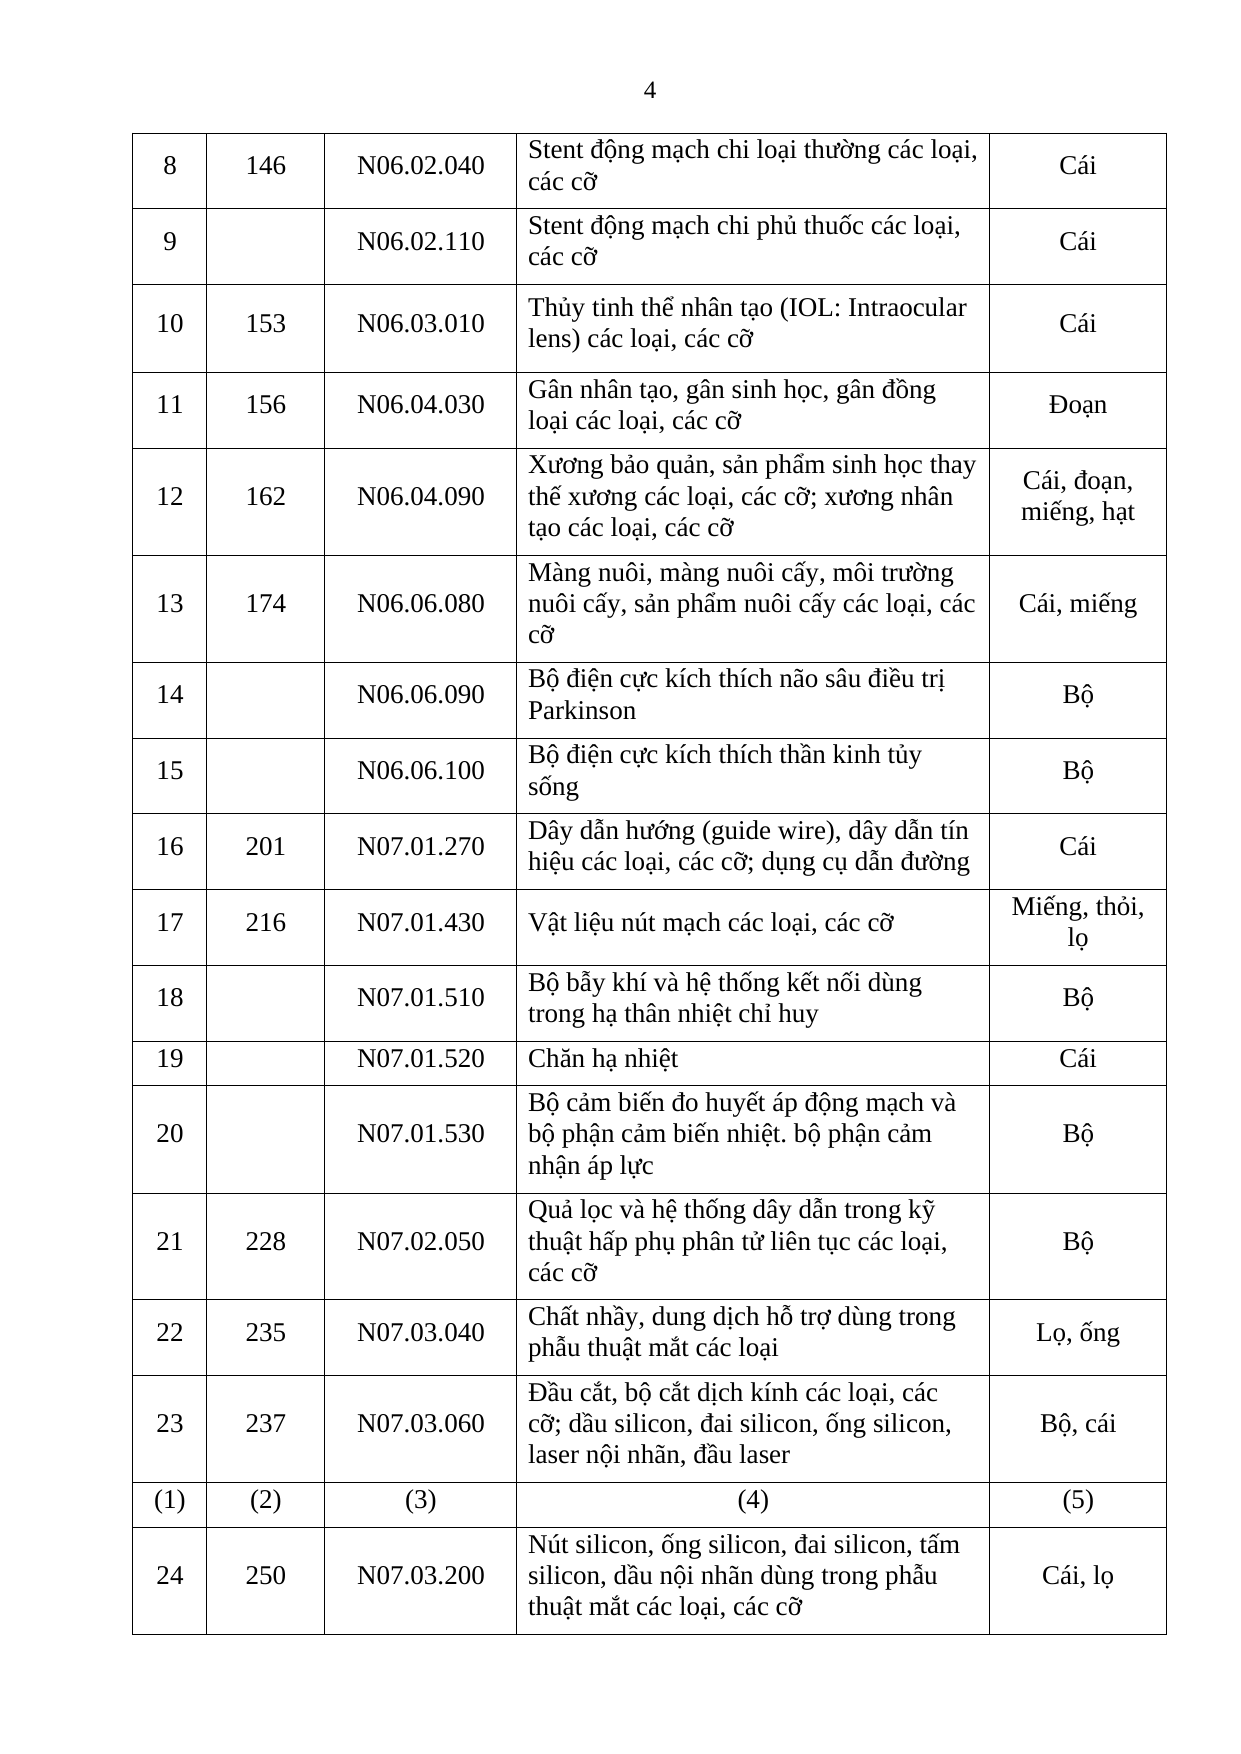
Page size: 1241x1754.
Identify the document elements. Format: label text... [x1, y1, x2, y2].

table_cell N06.04.030 [325, 373, 516, 448]
table_cell Chất nhầy, dung dịch hỗ trợ dùng trong phẫu thuật mắt các loại [517, 1300, 989, 1375]
table_cell (5) [990, 1483, 1166, 1527]
table_cell Bộ [990, 739, 1166, 813]
table_cell 11 [133, 373, 206, 448]
table_cell 8 [133, 134, 206, 208]
table_cell N07.01.520 [325, 1042, 516, 1085]
table_cell [207, 1042, 324, 1085]
table_cell Vật liệu nút mạch các loại, các cỡ [517, 890, 989, 965]
table_cell Quả lọc và hệ thống dây dẫn trong kỹ thuật hấp phụ phân tử liên tục các loại, các cỡ [517, 1194, 989, 1299]
table_cell 237 [207, 1376, 324, 1482]
table_cell [207, 1086, 324, 1192]
table_cell Nút silicon, ống silicon, đai silicon, tấm silicon, dầu nội nhãn dùng trong phẫu thuật mắt các loại, các cỡ [517, 1528, 989, 1634]
table_cell 153 [207, 285, 324, 372]
table_cell N07.01.510 [325, 966, 516, 1041]
table_cell Cái, đoạn, miếng, hạt [990, 449, 1166, 554]
table_cell Bộ [990, 1086, 1166, 1192]
table_cell Cái, lọ [990, 1528, 1166, 1634]
table_cell 216 [207, 890, 324, 965]
table_cell 201 [207, 814, 324, 889]
table_cell Bộ [990, 966, 1166, 1041]
table_cell 19 [133, 1042, 206, 1085]
table_cell N06.04.090 [325, 449, 516, 554]
table_cell 16 [133, 814, 206, 889]
table_cell 15 [133, 739, 206, 813]
table_cell 14 [133, 663, 206, 737]
table_cell Miếng, thỏi, lọ [990, 890, 1166, 965]
table_cell Lọ, ống [990, 1300, 1166, 1375]
table_cell (1) [133, 1483, 206, 1527]
table_cell N06.02.110 [325, 209, 516, 284]
table_cell Stent động mạch chi phủ thuốc các loại, các cỡ [517, 209, 989, 284]
table_cell N07.03.060 [325, 1376, 516, 1482]
table_cell Bộ bẫy khí và hệ thống kết nối dùng trong hạ thân nhiệt chỉ huy [517, 966, 989, 1041]
table_cell 21 [133, 1194, 206, 1299]
table_cell (4) [517, 1483, 989, 1527]
table_cell Bộ [990, 663, 1166, 737]
table_cell Stent động mạch chi loại thường các loại, các cỡ [517, 134, 989, 208]
table_cell 9 [133, 209, 206, 284]
table_cell Thủy tinh thể nhân tạo (IOL: Intraocular lens) các loại, các cỡ [517, 285, 989, 372]
table_cell Cái [990, 814, 1166, 889]
table_cell 24 [133, 1528, 206, 1634]
table_cell Bộ điện cực kích thích thần kinh tủy sống [517, 739, 989, 813]
table_cell 250 [207, 1528, 324, 1634]
table_cell N06.06.100 [325, 739, 516, 813]
table_cell 146 [207, 134, 324, 208]
table_cell N06.03.010 [325, 285, 516, 372]
table_cell N07.01.430 [325, 890, 516, 965]
table_cell Đầu cắt, bộ cắt dịch kính các loại, các cỡ; dầu silicon, đai silicon, ống silicon, laser nội nhãn, đầu laser [517, 1376, 989, 1482]
table_cell Bộ, cái [990, 1376, 1166, 1482]
table_cell 13 [133, 556, 206, 662]
table_cell Xương bảo quản, sản phẩm sinh học thay thế xương các loại, các cỡ; xương nhân tạo các loại, các cỡ [517, 449, 989, 554]
table_cell (3) [325, 1483, 516, 1527]
table_cell Cái [990, 1042, 1166, 1085]
table_cell [207, 209, 324, 284]
table_cell 10 [133, 285, 206, 372]
table_cell [207, 966, 324, 1041]
table_cell N07.02.050 [325, 1194, 516, 1299]
table_cell Bộ điện cực kích thích não sâu điều trị Parkinson [517, 663, 989, 737]
table_cell Cái [990, 134, 1166, 208]
table_cell Dây dẫn hướng (guide wire), dây dẫn tín hiệu các loại, các cỡ; dụng cụ dẫn đường [517, 814, 989, 889]
table_cell 18 [133, 966, 206, 1041]
table_cell Bộ [990, 1194, 1166, 1299]
table_cell 235 [207, 1300, 324, 1375]
table_cell N06.06.080 [325, 556, 516, 662]
table_cell Màng nuôi, màng nuôi cấy, môi trường nuôi cấy, sản phẩm nuôi cấy các loại, các cỡ [517, 556, 989, 662]
table_cell [207, 739, 324, 813]
table_cell Bộ cảm biến đo huyết áp động mạch và bộ phận cảm biến nhiệt. bộ phận cảm nhận áp lực [517, 1086, 989, 1192]
table_cell (2) [207, 1483, 324, 1527]
table_cell 228 [207, 1194, 324, 1299]
table_cell Chăn hạ nhiệt [517, 1042, 989, 1085]
table_cell N07.01.270 [325, 814, 516, 889]
table_cell Cái [990, 209, 1166, 284]
table_cell 156 [207, 373, 324, 448]
table_cell 12 [133, 449, 206, 554]
table_cell [207, 663, 324, 737]
table_cell N07.03.200 [325, 1528, 516, 1634]
table_cell Cái [990, 285, 1166, 372]
table_cell 174 [207, 556, 324, 662]
table_cell N06.06.090 [325, 663, 516, 737]
table_cell 162 [207, 449, 324, 554]
table_cell N07.03.040 [325, 1300, 516, 1375]
table_cell 23 [133, 1376, 206, 1482]
table_cell N06.02.040 [325, 134, 516, 208]
table_cell N07.01.530 [325, 1086, 516, 1192]
table_cell 20 [133, 1086, 206, 1192]
table_cell 17 [133, 890, 206, 965]
table_cell Gân nhân tạo, gân sinh học, gân đồng loại các loại, các cỡ [517, 373, 989, 448]
table_cell 22 [133, 1300, 206, 1375]
table_cell Đoạn [990, 373, 1166, 448]
table_cell Cái, miếng [990, 556, 1166, 662]
